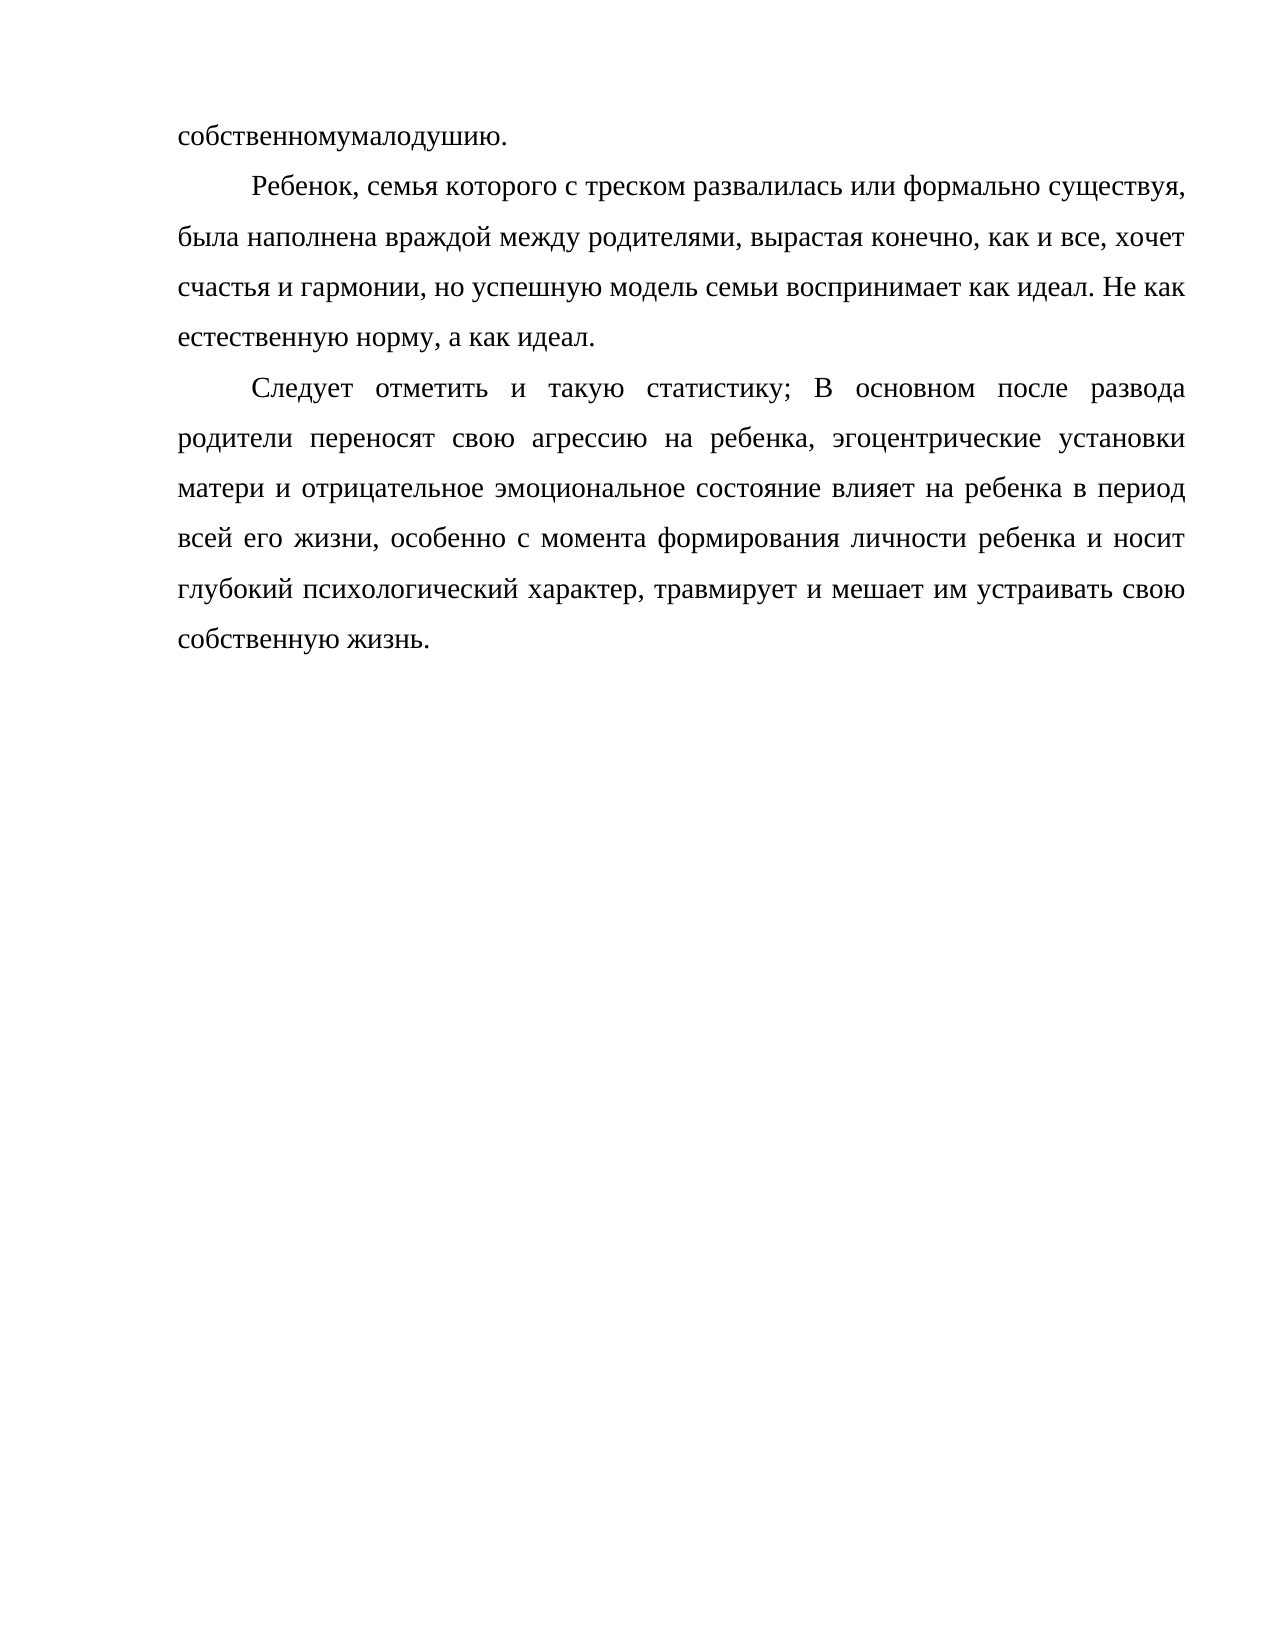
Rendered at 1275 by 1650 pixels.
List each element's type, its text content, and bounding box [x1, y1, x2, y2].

text Ребенок, семья которого с треском развалилась или формально существуя, была наполнена враждой между родителями, вырастая конечно, как и все, хочет счастья и гармонии, но успешную модель семьи воспринимает как идеал. Не как естественную норму, а как идеал. [177, 168, 1186, 353]
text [177, 118, 1186, 152]
text Следует отметить и такую статистику; В основном после развода родители переносят свою агрессию на ребенка, эгоцентрические установки матери и отрицательное эмоциональное состояние влияет на ребенка в период всей его жизни, особенно с момента формирования личности ребенка и носит глубокий психологический характер, травмирует и мешает им устраивать свою собственную жизнь. [177, 370, 1186, 655]
